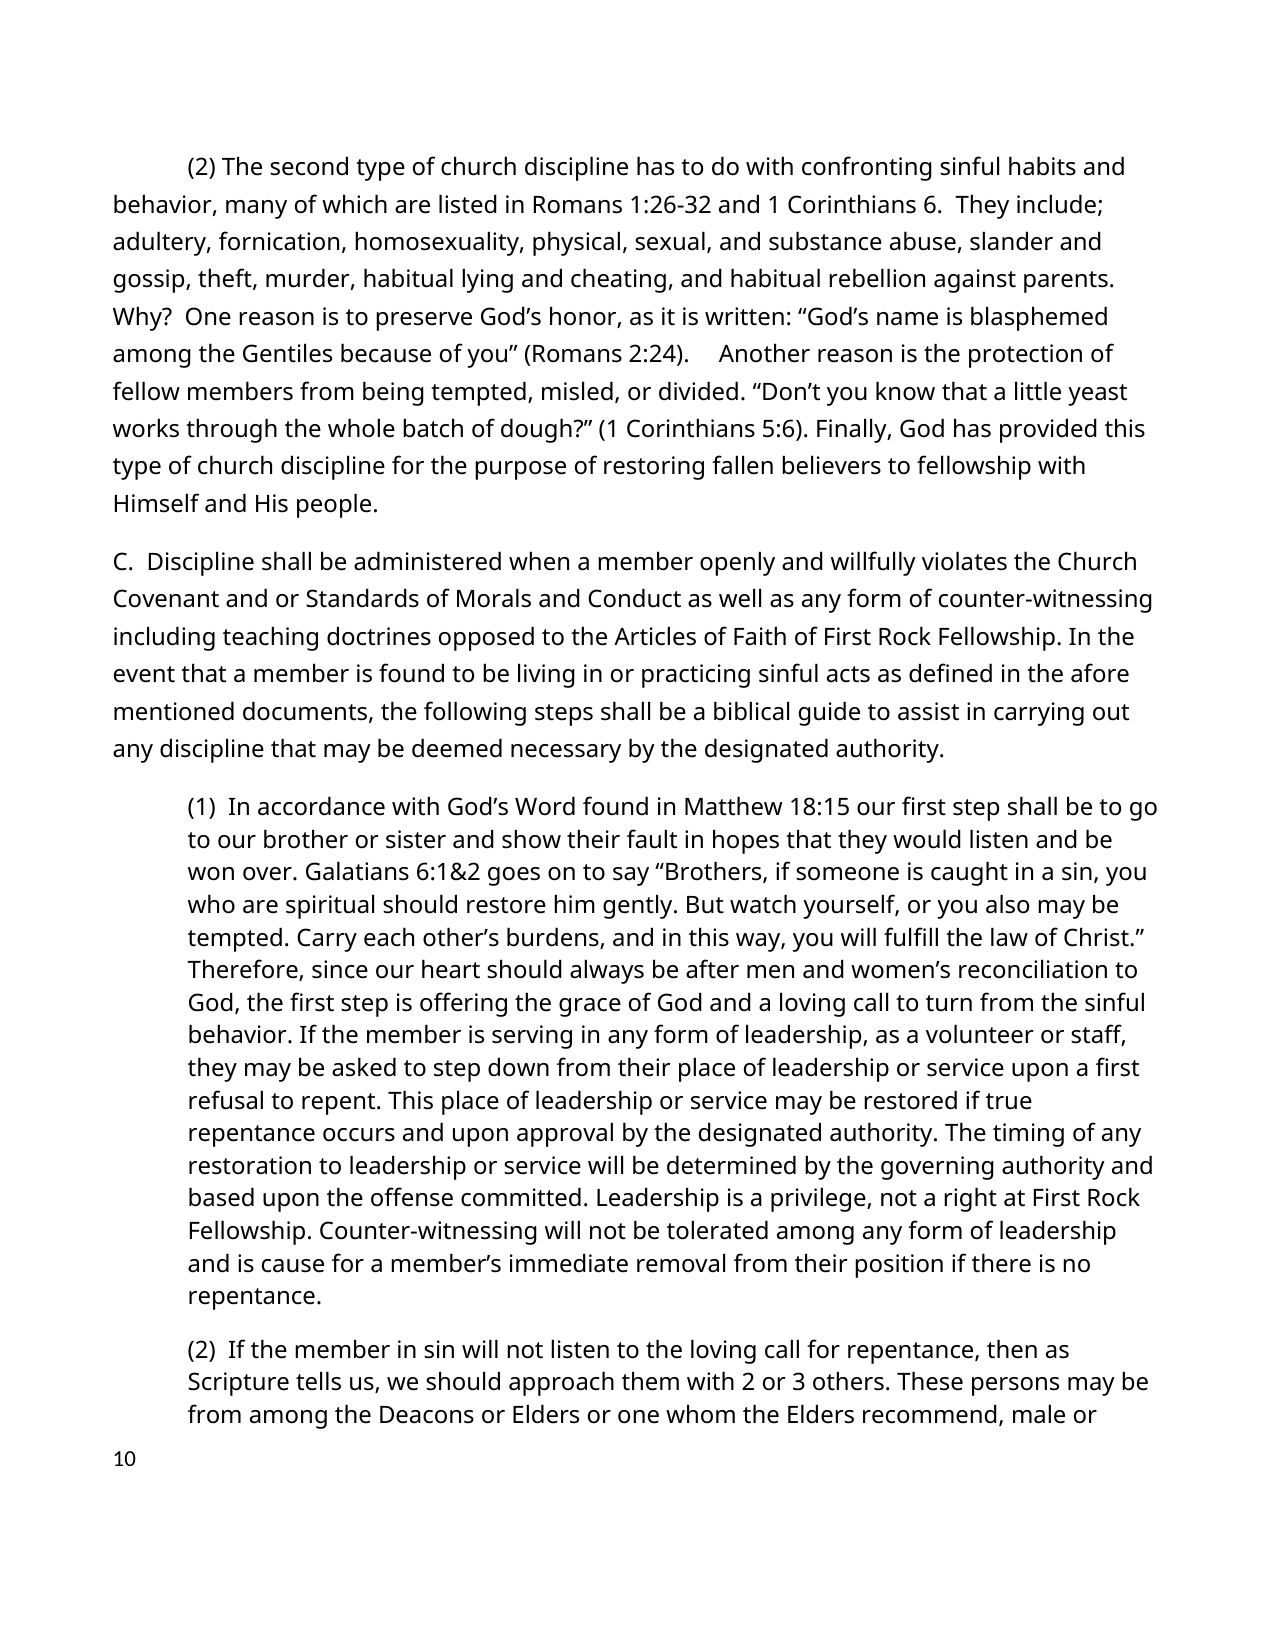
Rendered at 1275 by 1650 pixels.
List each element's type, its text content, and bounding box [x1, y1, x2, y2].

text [187, 1332, 1162, 1430]
text C. Discipline shall be administered when a member openly and willfully violates the Church Covenant and or Standards of Morals and Conduct as well as any form of counter-witnessing including teaching doctrines opposed to the Articles of Faith of First Rock Fellowship. In the event that a member is found to be living in or practicing sinful acts as defined in the afore mentioned documents, the following steps shall be a biblical guide to assist in carrying out any discipline that may be deemed necessary by the designated authority. [112, 545, 1162, 764]
text (2) The second type of church discipline has to do with confronting sinful habits and behavior, many of which are listed in Romans 1:26-32 and 1 Corinthians 6. They include; adultery, fornication, homosexuality, physical, sexual, and substance abuse, slander and gossip, theft, murder, habitual lying and cheating, and habitual rebellion against parents. Why? One reason is to preserve God’s honor, as it is written: “God’s name is blasphemed among the Gentiles because of you” (Romans 2:24). Another reason is the protection of fellow members from being tempted, misled, or divided. “Don’t you know that a little yeast works through the whole batch of dough?” (1 Corinthians 5:6). Finally, God has provided this type of church discipline for the purpose of restoring fallen believers to fellowship with Himself and His people. [112, 150, 1162, 519]
text (1) In accordance with God’s Word found in Matthew 18:15 our first step shall be to go to our brother or sister and show their fault in hopes that they would listen and be won over. Galatians 6:1&2 goes on to say “Brothers, if someone is caught in a sin, you who are spiritual should restore him gently. But watch yourself, or you also may be tempted. Carry each other’s burdens, and in this way, you will fulfill the law of Christ.” Therefore, since our heart should always be after men and women’s reconciliation to God, the first step is offering the grace of God and a loving call to turn from the sinful behavior. If the member is serving in any form of leadership, as a volunteer or staff, they may be asked to step down from their place of leadership or service upon a first refusal to repent. This place of leadership or service may be restored if true repentance occurs and upon approval by the designated authority. The timing of any restoration to leadership or service will be determined by the governing authority and based upon the offense committed. Leadership is a privilege, not a right at First Rock Fellowship. Counter-witnessing will not be tolerated among any form of leadership and is cause for a member’s immediate removal from their position if there is no repentance. [187, 790, 1162, 1312]
